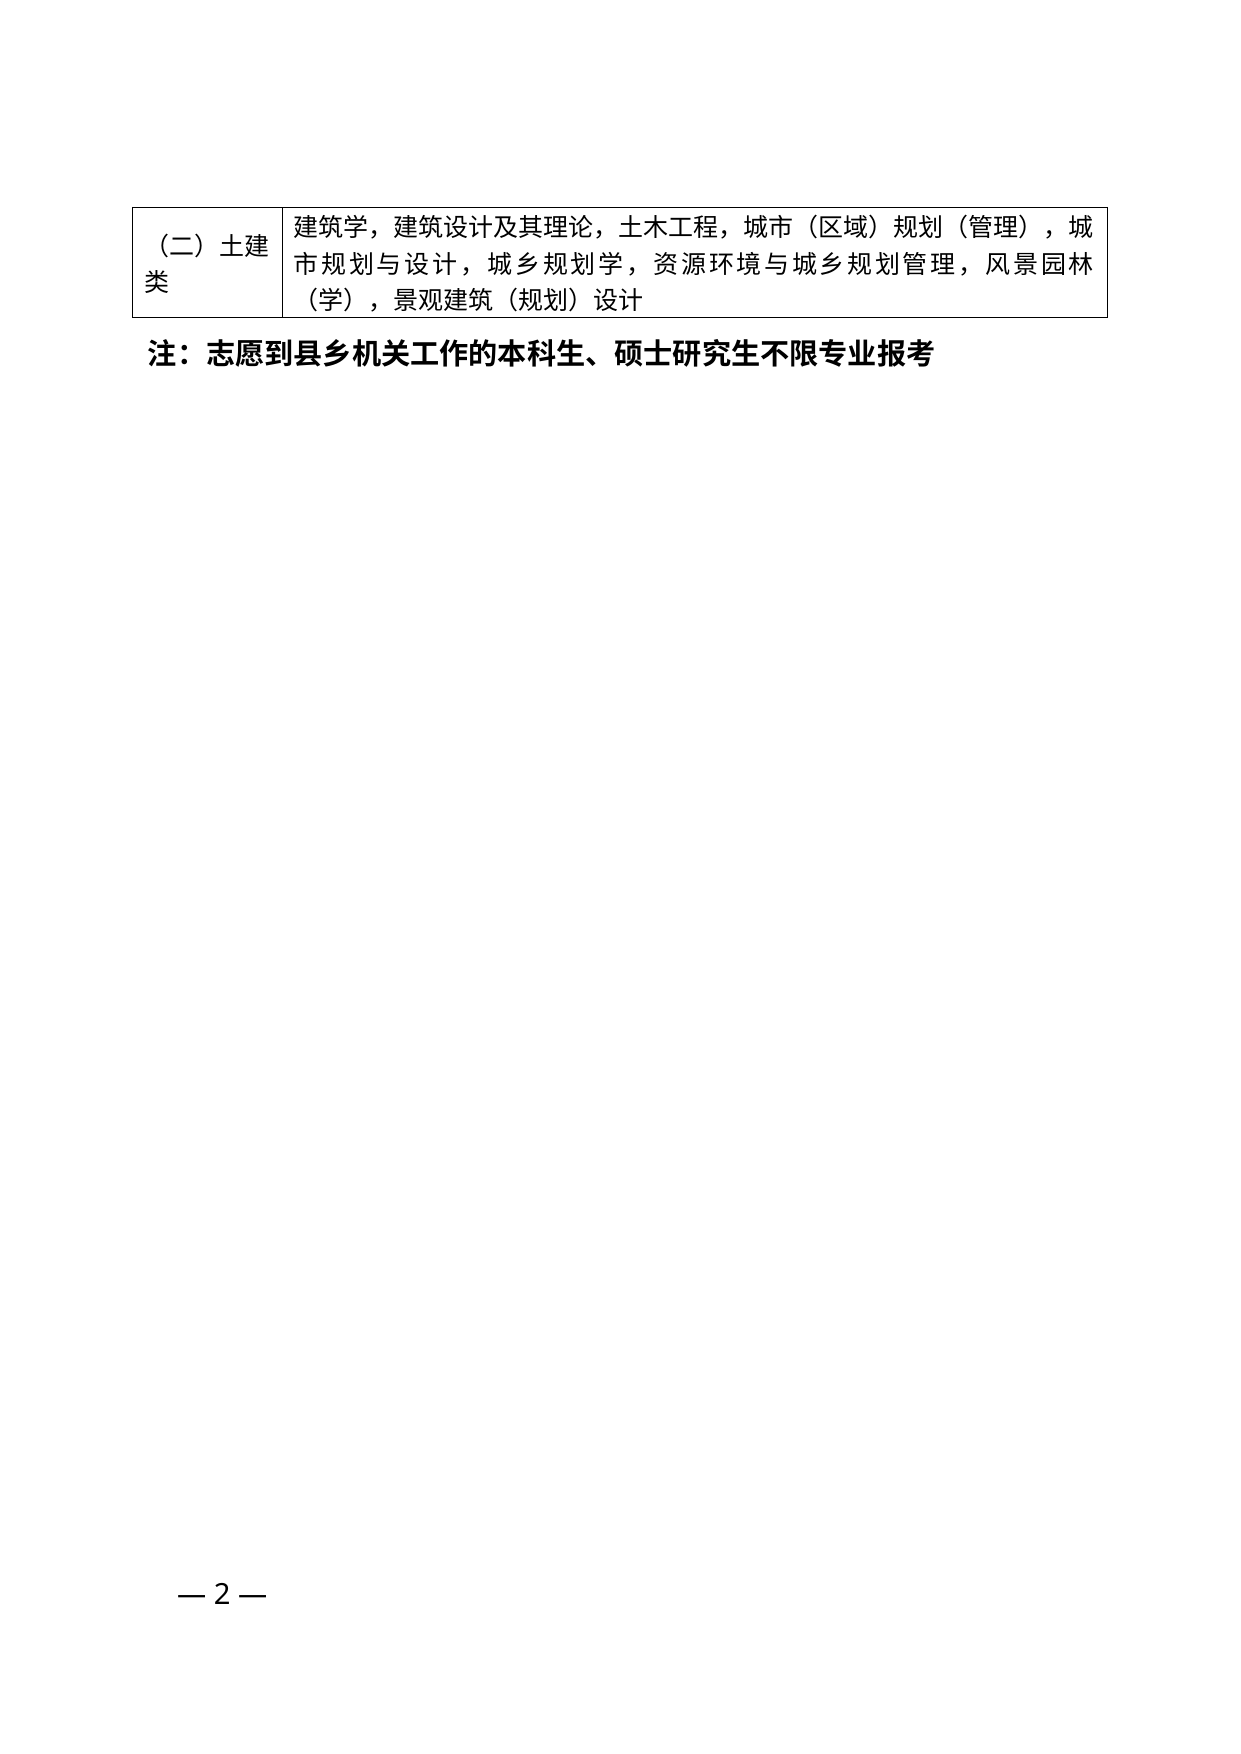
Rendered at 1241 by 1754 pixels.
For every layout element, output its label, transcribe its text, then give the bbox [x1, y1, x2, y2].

text 注：志愿到县乡机关工作的本科生、硕士研究生不限专业报考 [148, 318, 1092, 376]
table_cell （二）土建类 [133, 208, 282, 317]
table_cell 建筑学，建筑设计及其理论，土木工程，城市（区域）规划（管理），城市规划与设计，城乡规划学，资源环境与城乡规划管理，风景园林（学），景观建筑（规划）设计 [283, 208, 1107, 317]
